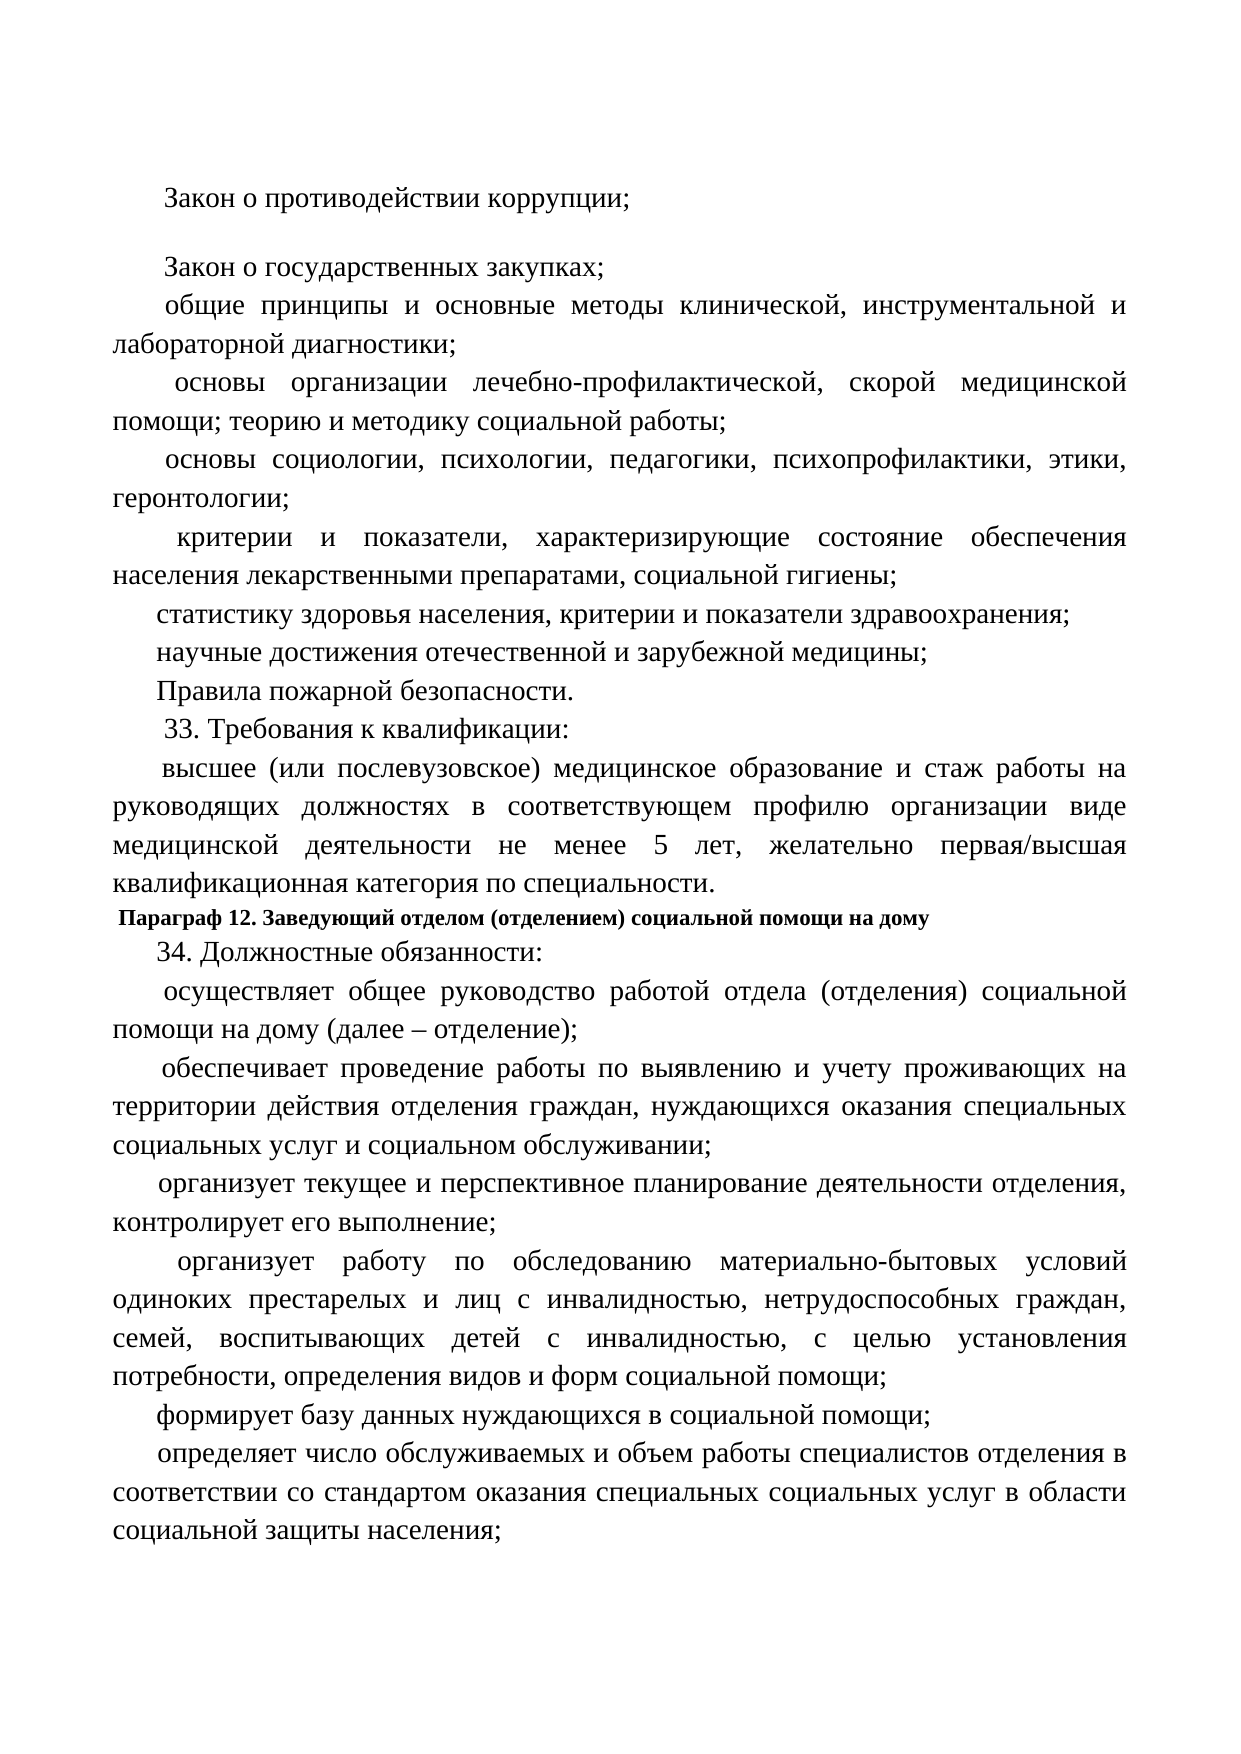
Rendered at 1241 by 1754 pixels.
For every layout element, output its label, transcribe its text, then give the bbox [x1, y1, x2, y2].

text Правила пожарной безопасности. [112, 673, 1128, 706]
text Закон о государственных закупках; [112, 249, 1128, 282]
text Параграф 12. Заведующий отделом (отделением) социальной помощи на дому [112, 904, 1128, 931]
text статистику здоровья населения, критерии и показатели здравоохранения; [112, 596, 1128, 629]
text основы социологии, психологии, педагогики, психопрофилактики, этики, геронтологии; [112, 442, 1128, 514]
text 34. Должностные обязанности: [112, 934, 1128, 968]
text основы организации лечебно-профилактической, скорой медицинской помощи; теорию и методику социальной работы; [112, 364, 1128, 437]
text Закон о противодействии коррупции; [112, 180, 1128, 214]
text критерии и показатели, характеризирующие состояние обеспечения населения лекарственными препаратами, социальной гигиены; [112, 519, 1128, 591]
text научные достижения отечественной и зарубежной медицины; [112, 634, 1128, 668]
text организует работу по обследованию материально-бытовых условий одиноких престарелых и лиц с инвалидностью, нетрудоспособных граждан, семей, воспитывающих детей с инвалидностью, с целью установления потребности, определения видов и форм социальной помощи; [112, 1243, 1128, 1392]
text обеспечивает проведение работы по выявлению и учету проживающих на территории действия отделения граждан, нуждающихся оказания специальных социальных услуг и социальном обслуживании; [112, 1050, 1128, 1161]
text общие принципы и основные методы клинической, инструментальной и лабораторной диагностики; [112, 287, 1128, 359]
text осуществляет общее руководство работой отдела (отделения) социальной помощи на дому (далее – отделение); [112, 973, 1128, 1045]
text формирует базу данных нуждающихся в социальной помощи; [112, 1397, 1128, 1430]
text организует текущее и перспективное планирование деятельности отделения, контролирует его выполнение; [112, 1166, 1128, 1238]
text определяет число обслуживаемых и объем работы специалистов отделения в соответствии со стандартом оказания специальных социальных услуг в области социальной защиты населения; [112, 1435, 1128, 1546]
text 33. Требования к квалификации: [112, 711, 1128, 745]
text высшее (или послевузовское) медицинское образование и стаж работы на руководящих должностях в соответствующем профилю организации виде медицинской деятельности не менее 5 лет, желательно первая/высшая квалификационная категория по специальности. [112, 750, 1128, 899]
